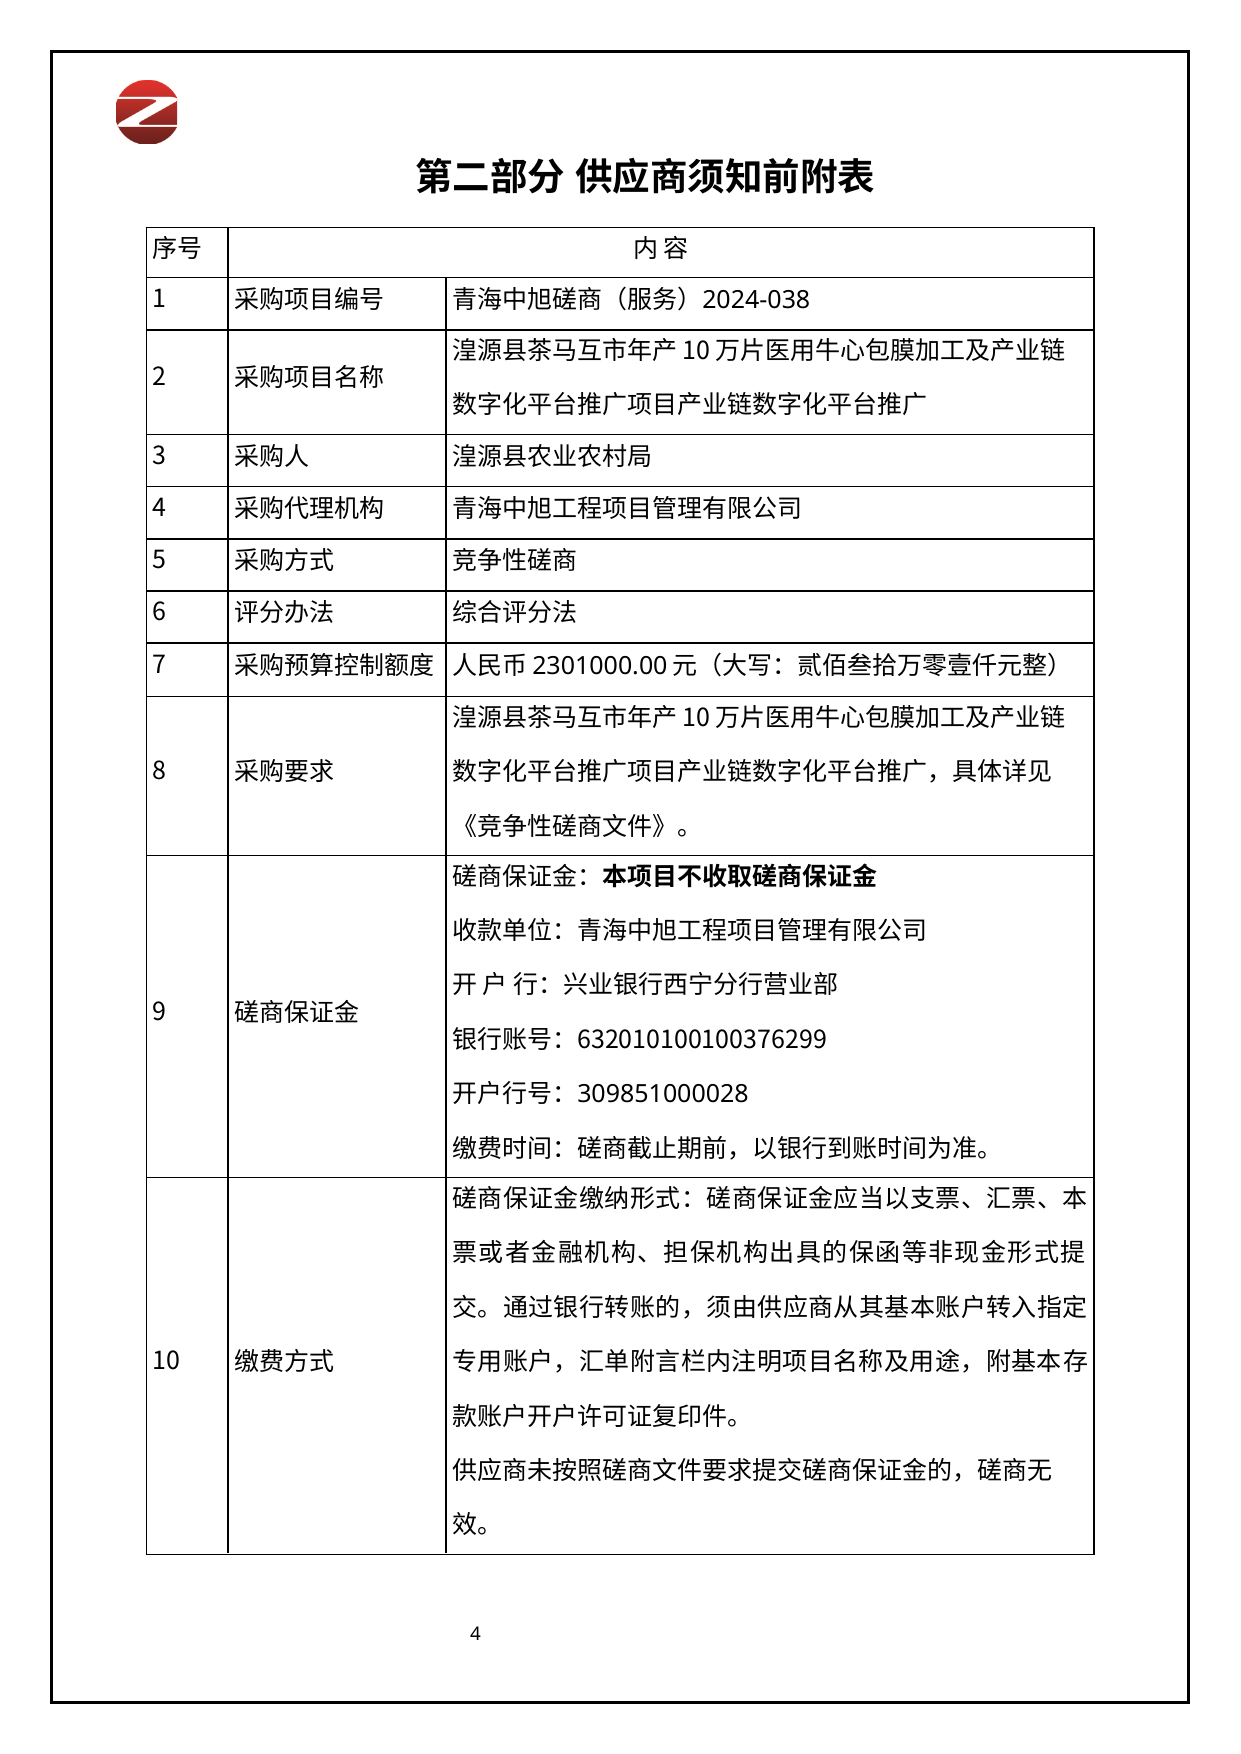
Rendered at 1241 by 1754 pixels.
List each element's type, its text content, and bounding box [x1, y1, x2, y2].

table_cell [147, 278, 227, 329]
table_cell [147, 487, 227, 538]
table_cell 人民币2301000.00元（大写：贰佰叁拾万零壹仟元整） [447, 644, 1093, 696]
table_cell 采购人 [229, 435, 445, 486]
table_cell 磋商保证金缴纳形式：磋商保证金应当以支票、汇票、本票或者金融机构、担保机构出具的保函等非现金形式提交。通过银行转账的，须由供应商从其基本账户转入指定专用账户，汇单附言栏内注明项目名称及用途，附基本存款账户开户许可证复印件。 供应商未按照磋商文件要求提交磋商保证金的，磋商无效。 [447, 1178, 1093, 1553]
table_cell 采购方式 [229, 540, 445, 590]
table_cell 湟源县农业农村局 [447, 435, 1093, 486]
table_cell [147, 435, 227, 486]
table_cell [147, 592, 227, 642]
table_cell 采购代理机构 [229, 487, 445, 538]
table_cell 采购项目名称 [229, 331, 445, 434]
table_cell [147, 697, 227, 855]
table_cell 青海中旭工程项目管理有限公司 [447, 487, 1093, 538]
table_cell 采购要求 [229, 697, 445, 855]
table_cell 青海中旭磋商（服务）2024-038 [447, 278, 1093, 329]
picture [114, 80, 177, 143]
table_cell 采购项目编号 [229, 278, 445, 329]
table_cell 磋商保证金：本项目不收取磋商保证金 收款单位：青海中旭工程项目管理有限公司 开 户 行：兴业银行西宁分行营业部 银行账号：632010100100376299 开户行号：309851000028 缴费时间：磋商截止期前，以银行到账时间为准。 [447, 856, 1093, 1177]
table_cell 缴费方式 [229, 1178, 445, 1553]
table_cell 综合评分法 [447, 592, 1093, 642]
table_cell [147, 331, 227, 434]
table_cell [147, 644, 227, 696]
table_header 序号 [147, 228, 227, 277]
table_cell 竞争性磋商 [447, 540, 1093, 590]
table_cell 湟源县茶马互市年产10万片医用牛心包膜加工及产业链数字化平台推广项目产业链数字化平台推广 [447, 331, 1093, 434]
table_cell [147, 1178, 227, 1553]
table_cell 评分办法 [229, 592, 445, 642]
table_cell 磋商保证金 [229, 856, 445, 1177]
table_cell [147, 856, 227, 1177]
table_cell 采购预算控制额度 [229, 644, 445, 696]
table_cell 湟源县茶马互市年产10万片医用牛心包膜加工及产业链数字化平台推广项目产业链数字化平台推广，具体详见《竞争性磋商文件》。 [447, 697, 1093, 855]
table_header 内 容 [229, 228, 1093, 277]
table_cell [147, 540, 227, 590]
text 第二部分 供应商须知前附表 [112, 150, 1128, 201]
